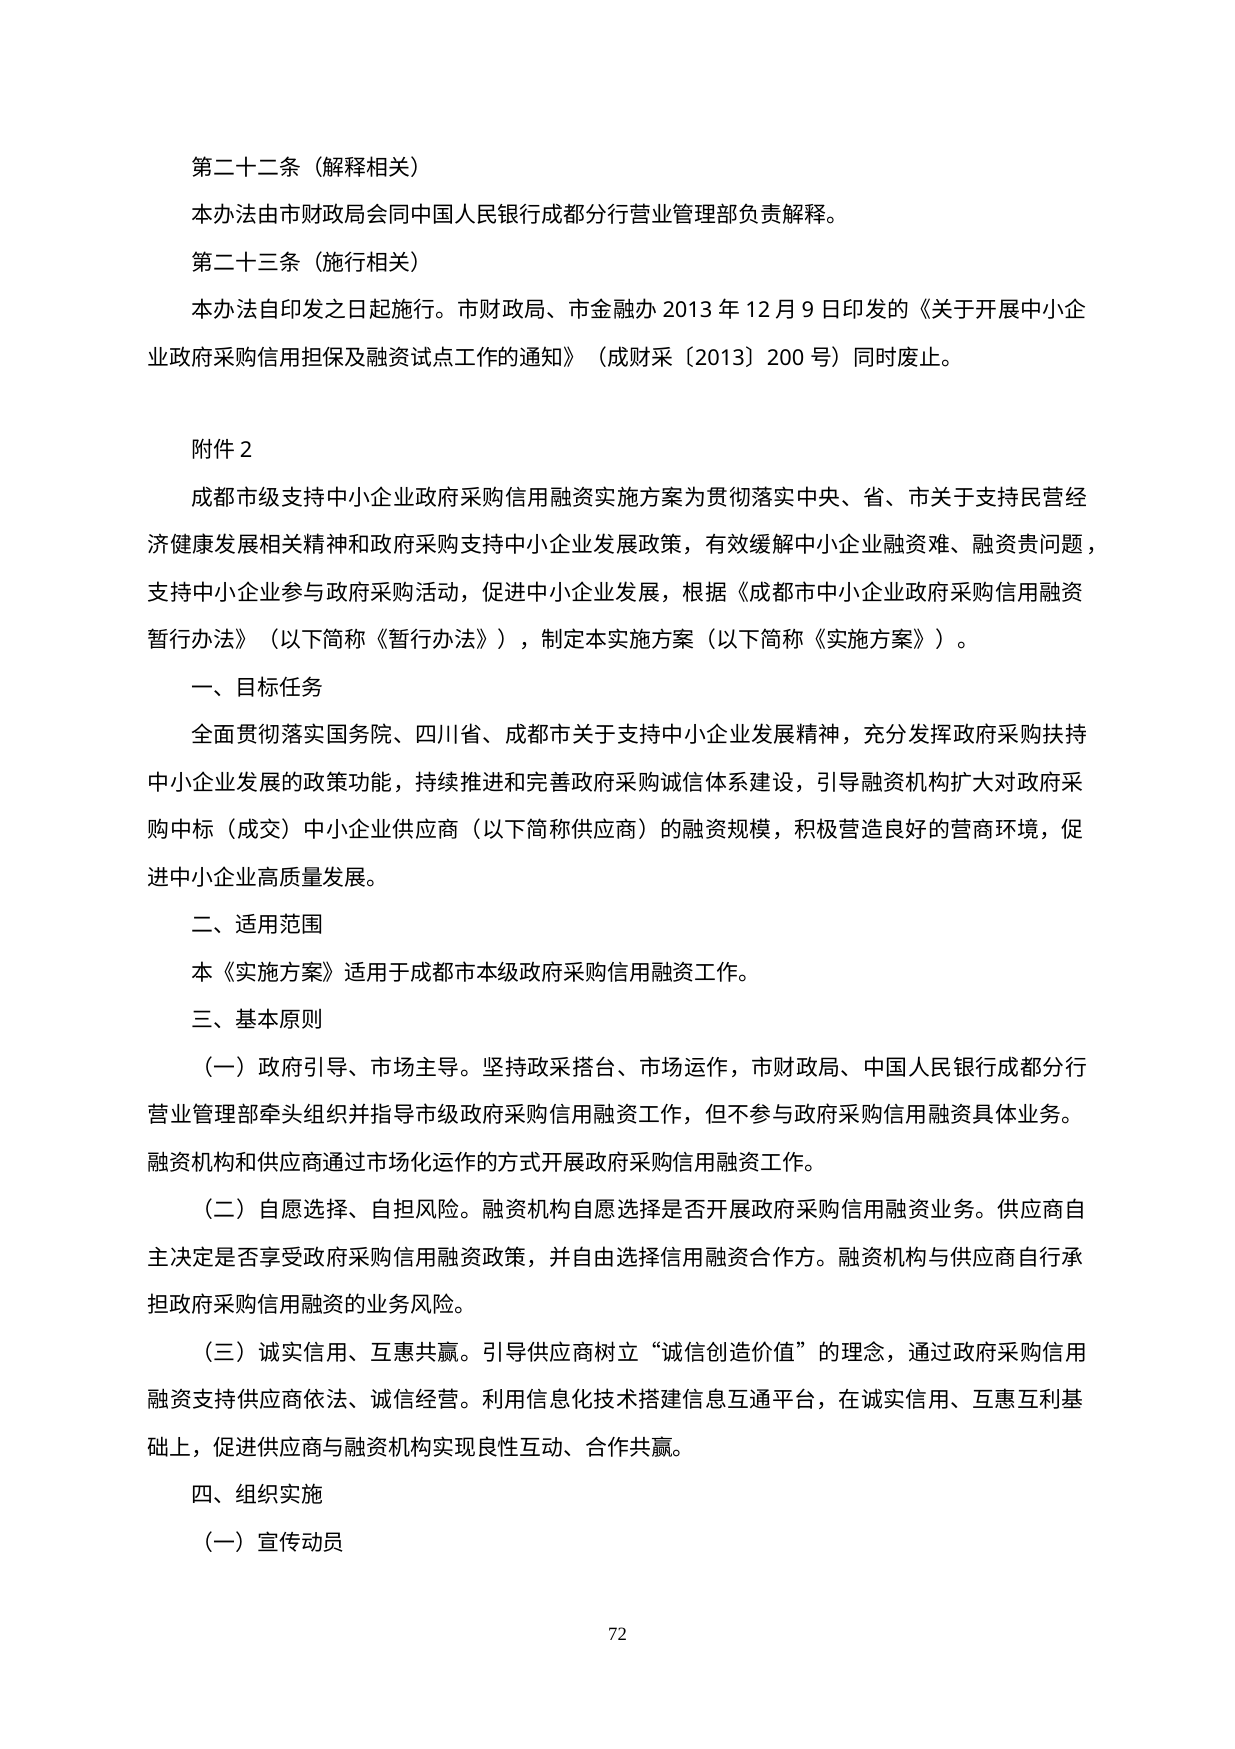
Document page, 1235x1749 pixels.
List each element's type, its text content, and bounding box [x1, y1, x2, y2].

text 本办法自印发之日起施行。市财政局、市金融办2013 年12月9 日印发的《关于开展中小企业政府采购信用担保及融资试点工作的通知》（成财采〔2013〕200 号）同时废止。 [148, 292, 1087, 372]
text 成都市级支持中小企业政府采购信用融资实施方案为贯彻落实中央、省、市关于支持民营经济健康发展相关精神和政府采购支持中小企业发展政策，有效缓解中小企业融资难、融资贵问题，支持中小企业参与政府采购活动，促进中小企业发展，根据《成都市中小企业政府采购信用融资暂行办法》（以下简称《暂行办法》），制定本实施方案（以下简称《实施方案》）。 [148, 480, 1087, 654]
text 二、适用范围 [148, 907, 1087, 939]
text 本《实施方案》适用于成都市本级政府采购信用融资工作。 [148, 955, 1087, 987]
text 三、基本原则 [148, 1002, 1087, 1034]
text 第二十三条（施行相关） [148, 245, 1087, 277]
text （三）诚实信用、互惠共赢。引导供应商树立“诚信创造价值”的理念，通过政府采购信用融资支持供应商依法、诚信经营。利用信息化技术搭建信息互通平台，在诚实信用、互惠互利基础上，促进供应商与融资机构实现良性互动、合作共赢。 [148, 1335, 1087, 1462]
text （二）自愿选择、自担风险。融资机构自愿选择是否开展政府采购信用融资业务。供应商自主决定是否享受政府采购信用融资政策，并自由选择信用融资合作方。融资机构与供应商自行承担政府采购信用融资的业务风险。 [148, 1192, 1087, 1319]
text 本办法由市财政局会同中国人民银行成都分行营业管理部负责解释。 [148, 197, 1087, 229]
text 第二十二条（解释相关） [148, 150, 1087, 182]
text （一）宣传动员 [148, 1525, 1087, 1557]
text 四、组织实施 [148, 1477, 1087, 1509]
text 一、目标任务 [148, 670, 1087, 702]
text （一）政府引导、市场主导。坚持政采搭台、市场运作，市财政局、中国人民银行成都分行营业管理部牵头组织并指导市级政府采购信用融资工作，但不参与政府采购信用融资具体业务。融资机构和供应商通过市场化运作的方式开展政府采购信用融资工作。 [148, 1050, 1087, 1177]
text 附件2 [148, 432, 1087, 464]
text 全面贯彻落实国务院、四川省、成都市关于支持中小企业发展精神，充分发挥政府采购扶持中小企业发展的政策功能，持续推进和完善政府采购诚信体系建设，引导融资机构扩大对政府采购中标（成交）中小企业供应商（以下简称供应商）的融资规模，积极营造良好的营商环境，促进中小企业高质量发展。 [148, 717, 1087, 892]
